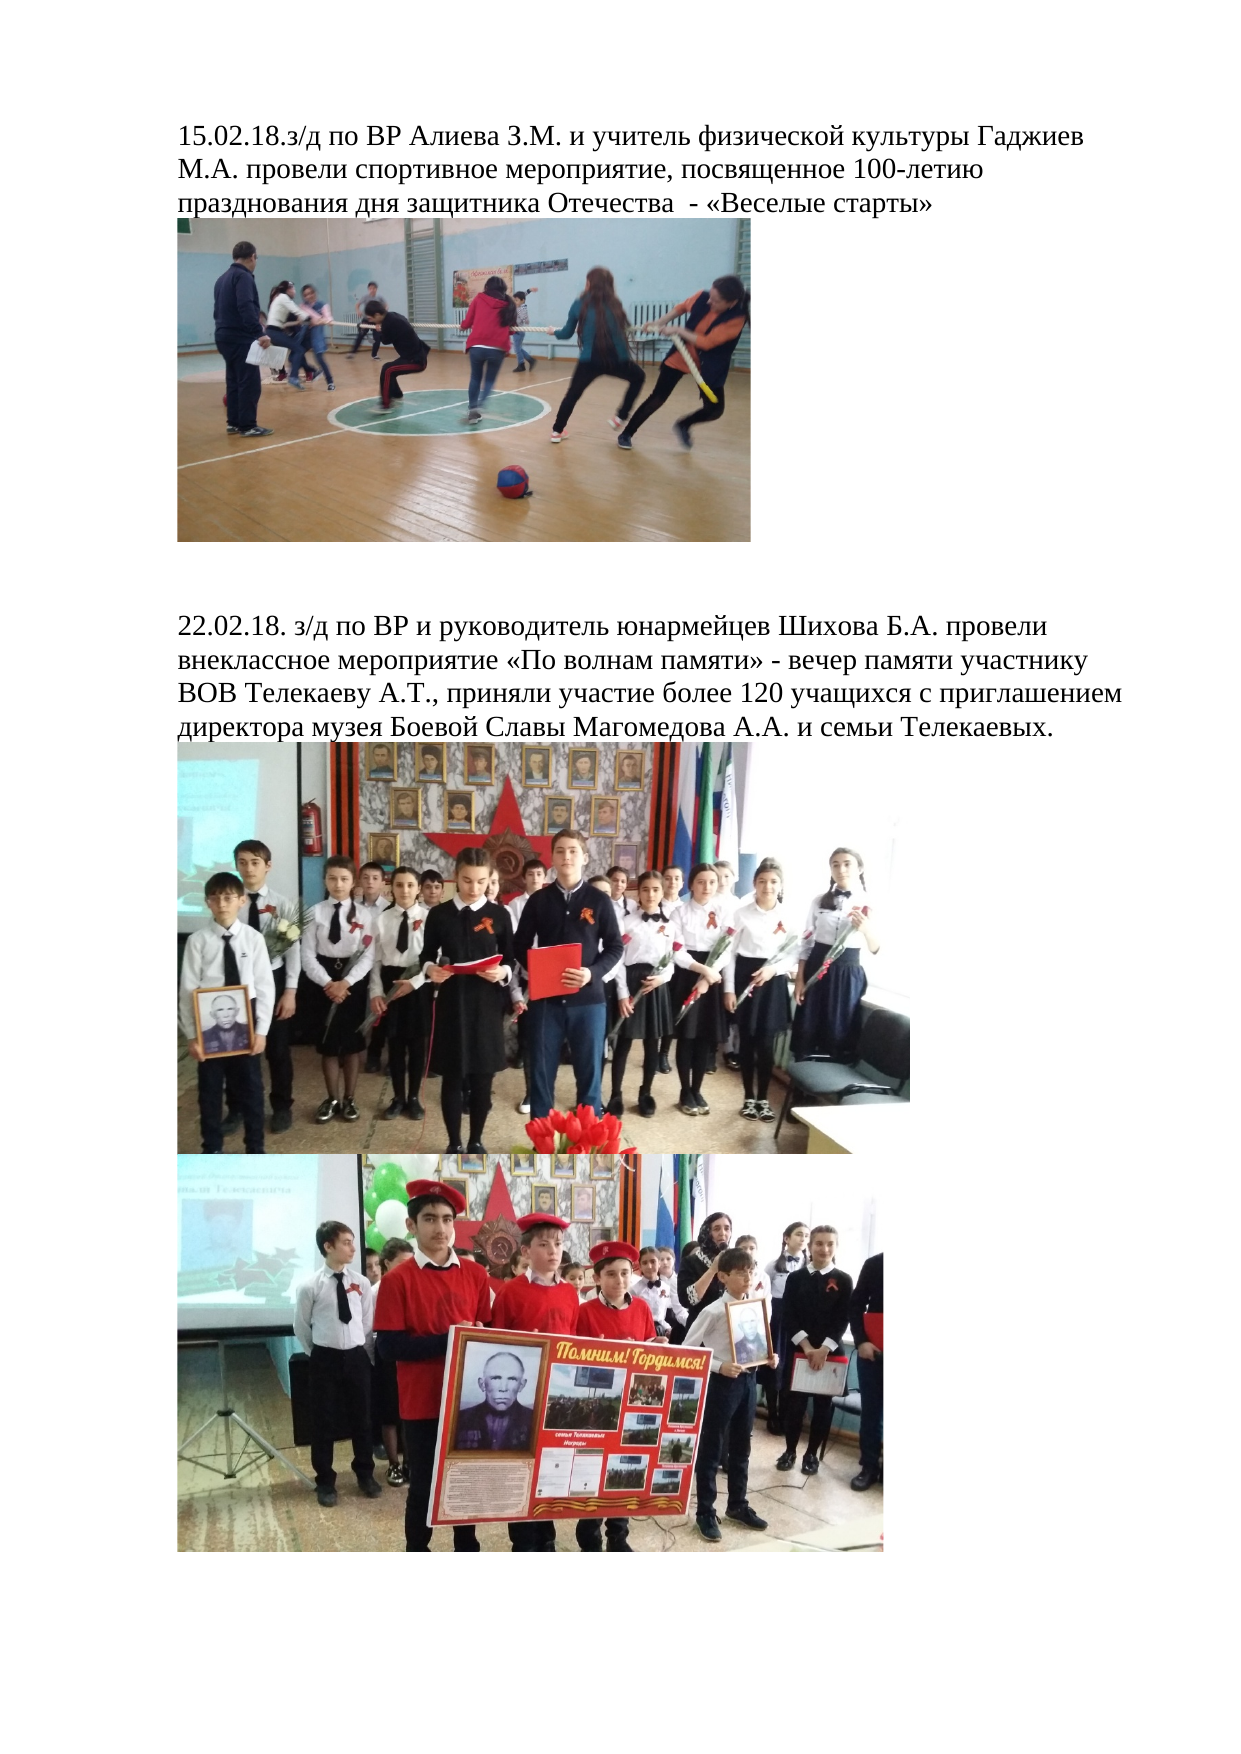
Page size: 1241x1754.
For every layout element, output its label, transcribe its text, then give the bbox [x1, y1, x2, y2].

text 22.02.18. з/д по ВР и руководитель юнармейцев Шихова Б.А. провели внеклассное мероприятие «По волнам памяти» - вечер памяти участнику ВОВ Телекаеву А.Т., приняли участие более 120 учащихся с приглашением директора музея Боевой Славы Магомедова А.А. и семьи Телекаевых. [177, 608, 1152, 743]
picture [177, 218, 751, 542]
text 15.02.18.з/д по ВР Алиева З.М. и учитель физической культуры Гаджиев М.А. провели спортивное мероприятие, посвященное 100-летию празднования дня защитника Отечества - «Веселые старты» [177, 118, 1152, 219]
picture [177, 742, 910, 1552]
